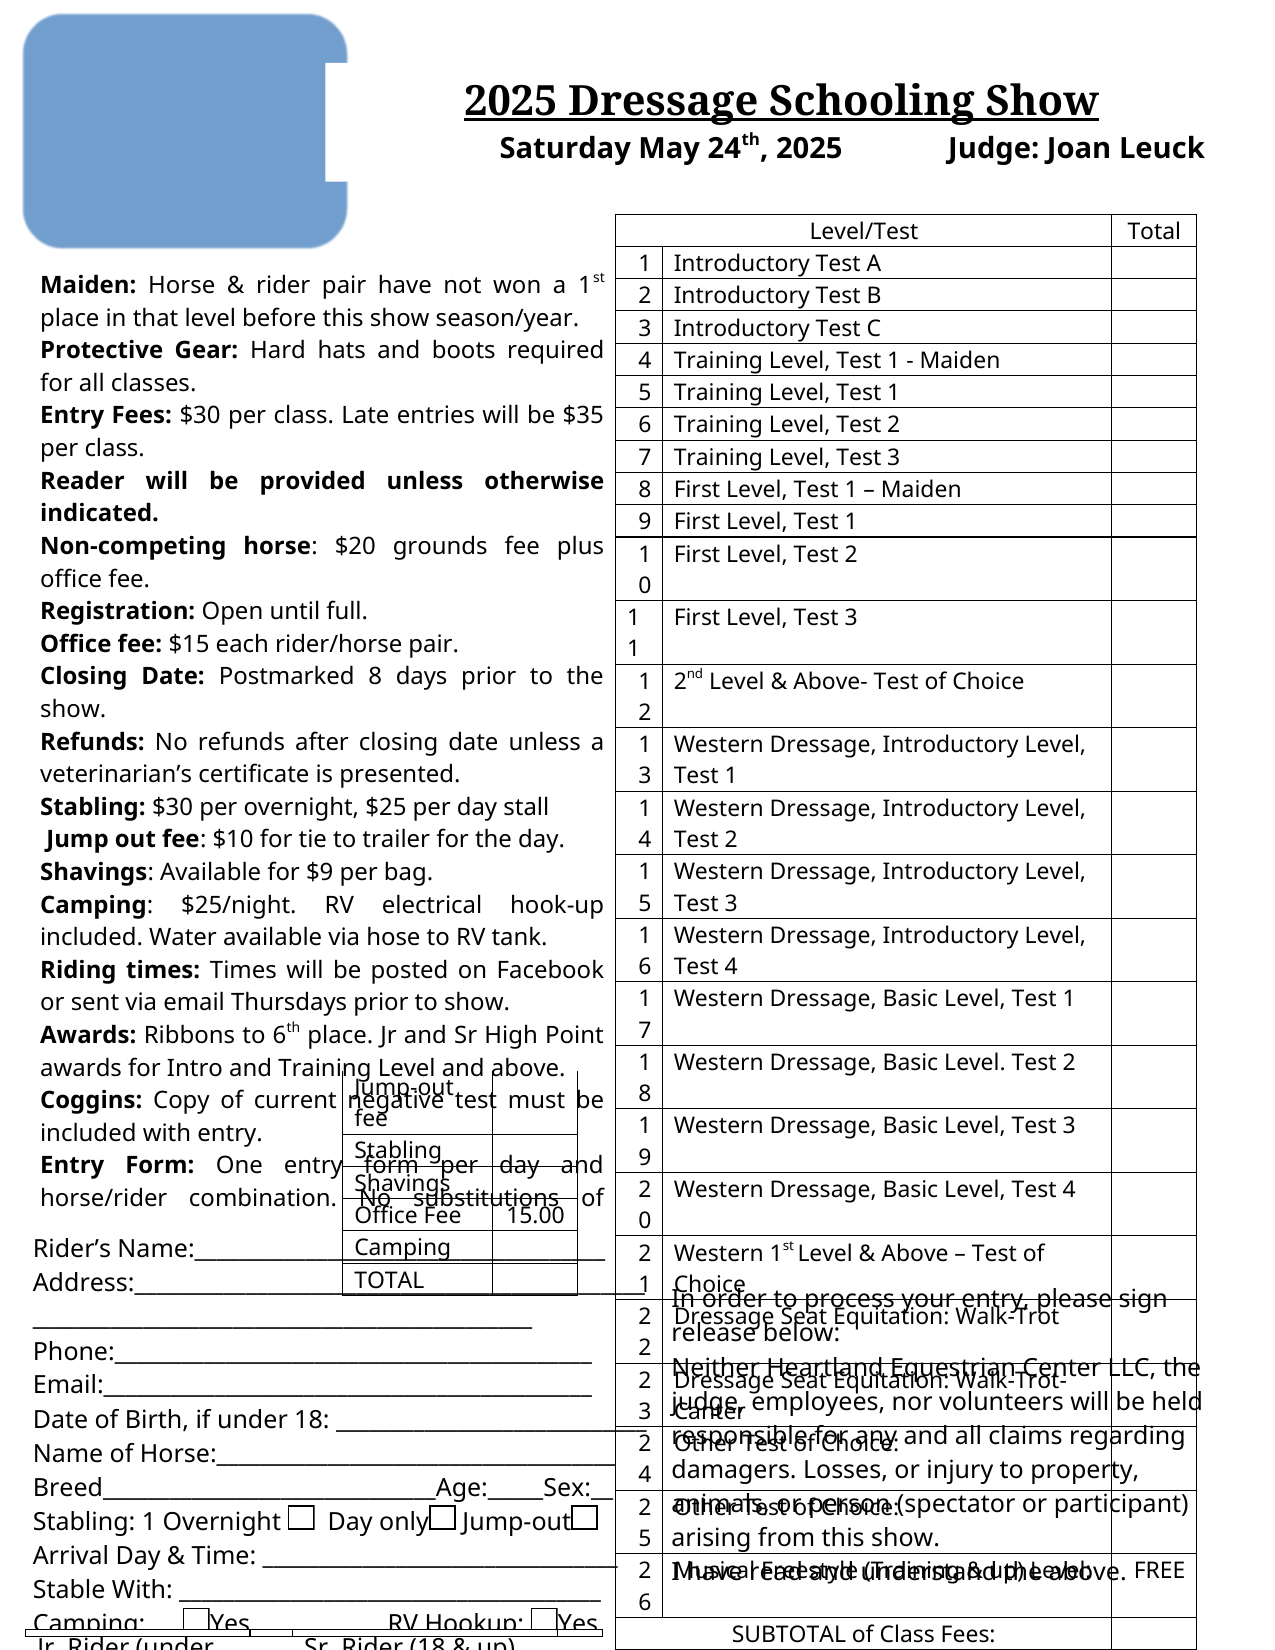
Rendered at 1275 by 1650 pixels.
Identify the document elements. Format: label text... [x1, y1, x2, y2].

table_cell 6 [616, 408, 662, 439]
table_cell 2nd Level & Above- Test of Choice [663, 665, 1111, 727]
table_cell Western 1st Level & Above – Test of Choice [663, 1236, 1111, 1299]
table_cell Training Level, Test 1 - Maiden [663, 344, 1111, 375]
table_cell [1112, 311, 1196, 343]
table_cell 25 [616, 1491, 662, 1553]
table_cell 16 [616, 919, 662, 981]
table_cell 9 [616, 505, 662, 536]
table_cell [1112, 1109, 1196, 1172]
table_cell First Level, Test 3 [663, 601, 1111, 663]
table_cell [1112, 1173, 1196, 1235]
table_cell TOTAL [343, 1264, 492, 1295]
table_cell [1112, 728, 1196, 791]
table_cell Western Dressage, Basic Level, Test 4 [663, 1173, 1111, 1235]
table_cell Training Level, Test 1 [663, 376, 1111, 407]
table_cell Introductory Test A [663, 247, 1111, 278]
table_cell [1112, 665, 1196, 727]
table_header Level/Test [616, 215, 1111, 246]
table_cell 8 [616, 473, 662, 504]
table_cell [493, 1167, 577, 1198]
table_cell Western Dressage, Introductory Level, Test 3 [663, 855, 1111, 918]
table_cell 4 [616, 344, 662, 375]
table_cell 26 [616, 1554, 662, 1617]
table_cell FREE [1112, 1554, 1196, 1617]
table_cell Office Fee [343, 1199, 492, 1230]
table_cell 11 [616, 601, 662, 663]
table_cell Training Level, Test 3 [663, 441, 1111, 472]
table_cell 18 [616, 1046, 662, 1108]
table_cell First Level, Test 1 – Maiden [663, 473, 1111, 504]
table_cell Dressage Seat Equitation: Walk-Trot-Canter [663, 1364, 1111, 1426]
table_cell Western Dressage, Introductory Level, Test 4 [663, 919, 1111, 981]
table_cell 17 [616, 982, 662, 1045]
table_cell [1112, 982, 1196, 1045]
table_cell Other Test of Choice: [663, 1491, 1111, 1553]
table_cell 23 [616, 1364, 662, 1426]
table_cell [1112, 1427, 1196, 1489]
table_cell Shavings [343, 1167, 492, 1198]
table_cell 10 [616, 538, 662, 600]
table_cell 20 [616, 1173, 662, 1235]
table_cell [1112, 1364, 1196, 1426]
table_cell 1 [616, 247, 662, 278]
table_cell Introductory Test B [663, 279, 1111, 310]
table_cell [1112, 247, 1196, 278]
table_cell [1112, 792, 1196, 854]
table_cell Dressage Seat Equitation: Walk-Trot [663, 1300, 1111, 1362]
table_cell First Level, Test 2 [663, 538, 1111, 600]
table_cell 13 [616, 728, 662, 791]
table_cell 22 [616, 1300, 662, 1362]
table_cell [1112, 538, 1196, 600]
table_cell [1112, 505, 1196, 536]
table_cell [1112, 441, 1196, 472]
table_cell [493, 1231, 577, 1263]
table_cell Western Dressage, Introductory Level, Test 1 [663, 728, 1111, 791]
table_cell Stabling [343, 1135, 492, 1166]
table_cell First Level, Test 1 [663, 505, 1111, 536]
table_cell 21 [616, 1236, 662, 1299]
table_cell 19 [616, 1109, 662, 1172]
table_cell Musical Freestyle (Training & up) Level: [663, 1554, 1111, 1617]
table_header [493, 1071, 577, 1133]
table_cell SUBTOTAL of Class Fees: [616, 1618, 1111, 1649]
table_cell 15 [616, 855, 662, 918]
table_cell [1112, 344, 1196, 375]
table_cell Introductory Test C [663, 311, 1111, 343]
table_cell [1112, 279, 1196, 310]
table_cell [1112, 473, 1196, 504]
table_header Jump-out fee [343, 1071, 492, 1133]
table_cell Western Dressage, Basic Level, Test 3 [663, 1109, 1111, 1172]
table_cell 5 [616, 376, 662, 407]
table_cell [1112, 1300, 1196, 1362]
table_header Total [1112, 215, 1196, 246]
table_cell 2 [616, 279, 662, 310]
table_cell [1112, 919, 1196, 981]
table_cell [1112, 855, 1196, 918]
table_cell [1112, 1236, 1196, 1299]
table_cell Western Dressage, Introductory Level, Test 2 [663, 792, 1111, 854]
table_cell 24 [616, 1427, 662, 1489]
table_cell [493, 1264, 577, 1295]
table_cell [1112, 601, 1196, 663]
table_cell [1112, 1618, 1196, 1649]
table_cell 3 [616, 311, 662, 343]
table_cell 12 [616, 665, 662, 727]
table_cell [1112, 408, 1196, 439]
table_cell [1112, 1491, 1196, 1553]
table_cell Training Level, Test 2 [663, 408, 1111, 439]
table_cell Camping [343, 1231, 492, 1263]
table_cell 14 [616, 792, 662, 854]
table_cell Western Dressage, Basic Level. Test 2 [663, 1046, 1111, 1108]
table_cell [1112, 376, 1196, 407]
table_cell Western Dressage, Basic Level, Test 1 [663, 982, 1111, 1045]
table_cell [493, 1135, 577, 1166]
table_cell 15.00 [493, 1199, 577, 1230]
table_cell 7 [616, 441, 662, 472]
table_cell Other Test of Choice: [663, 1427, 1111, 1489]
table_cell [1112, 1046, 1196, 1108]
